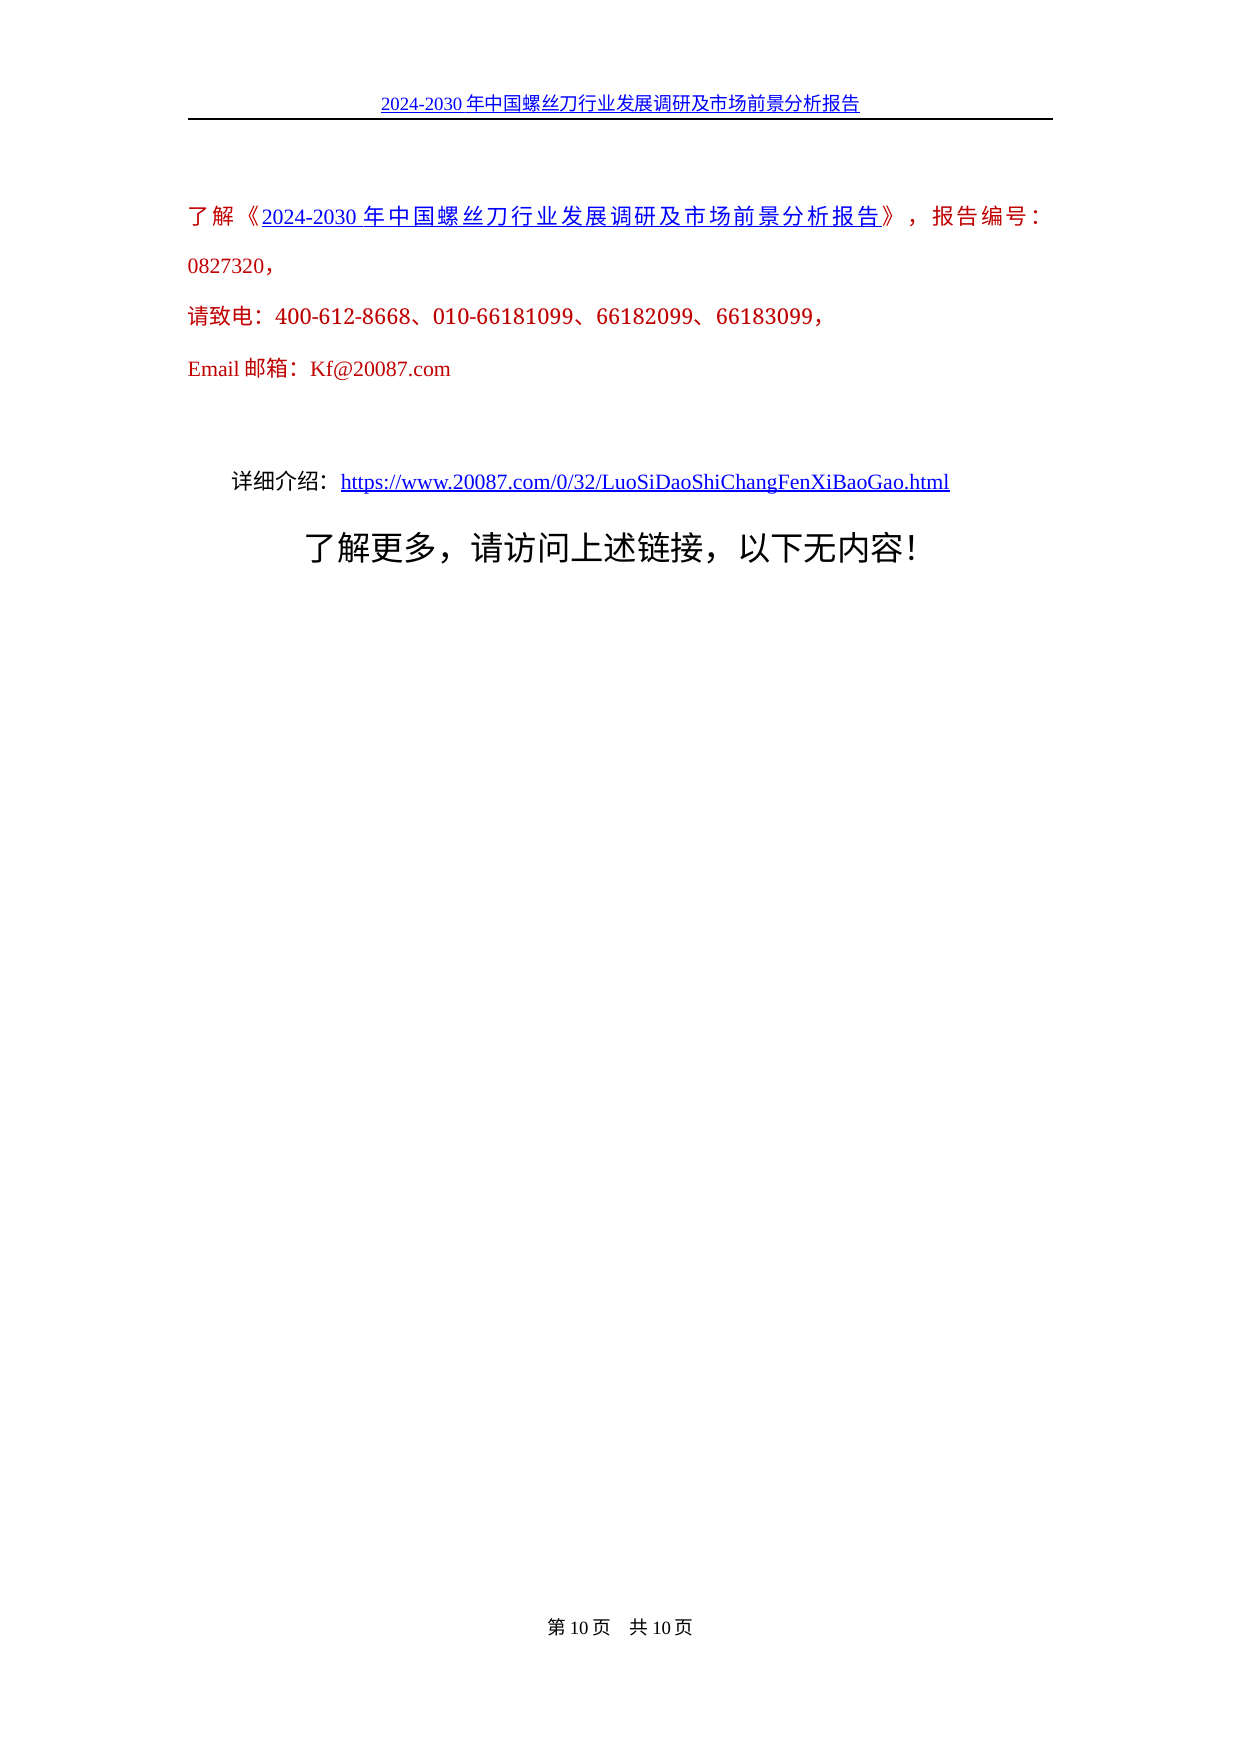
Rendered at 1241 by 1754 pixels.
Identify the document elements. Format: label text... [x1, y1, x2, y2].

text 了解《2024-2030年中国螺丝刀行业发展调研及市场前景分析报告》，报告编号：0827320， [187, 198, 1053, 280]
title 了解更多，请访问上述链接，以下无内容！ [187, 513, 1053, 578]
text 请致电：400-612-8668、010-66181099、66182099、66183099， [187, 299, 1053, 331]
text Email邮箱：Kf@20087.com [187, 350, 1053, 383]
text 详细介绍：https://www.20087.com/0/32/LuoSiDaoShiChangFenXiBaoGao.html [187, 463, 1053, 496]
